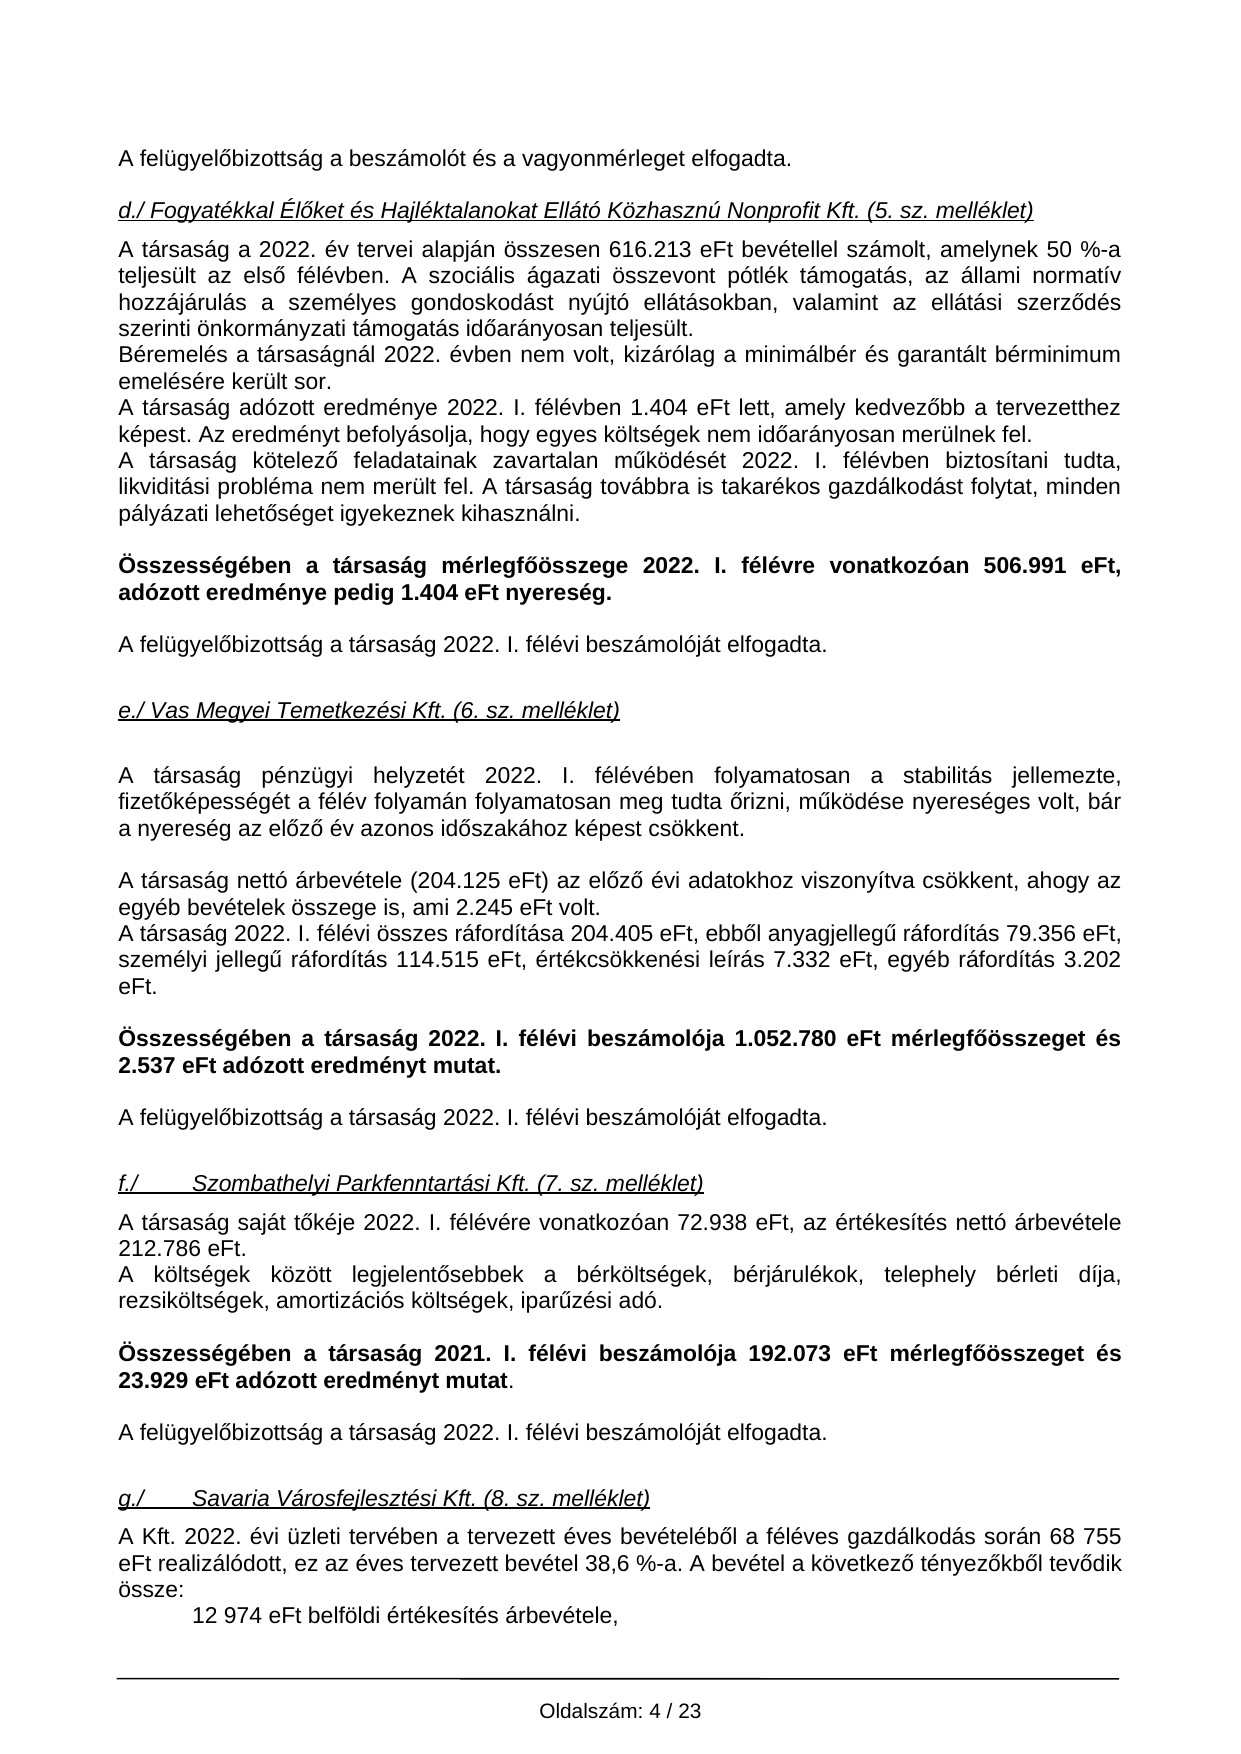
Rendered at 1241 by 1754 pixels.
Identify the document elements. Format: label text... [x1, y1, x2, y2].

text A társaság a 2022. év tervei alapján összesen 616.213 eFt bevétellel számolt, amelynek 50 %-a teljesült az első félévben. A szociális ágazati összevont pótlék támogatás, az állami normatív hozzájárulás a személyes gondoskodást nyújtó ellátásokban, valamint az ellátási szerződés szerinti önkormányzati támogatás időarányosan teljesült. [118, 236, 1122, 341]
text Béremelés a társaságnál 2022. évben nem volt, kizárólag a minimálbér és garantált bérminimum emelésére került sor. [118, 341, 1122, 394]
text e./ Vas Megyei Temetkezési Kft. (6. sz. melléklet) [118, 697, 1122, 723]
text 12 974 eFt belföldi értékesítés árbevétele, [118, 1602, 1122, 1629]
text Összességében a társaság mérlegfőösszege 2022. I. félévre vonatkozóan 506.991 eFt, adózott eredménye pedig 1.404 eFt nyereség. [118, 552, 1122, 605]
text A költségek között legjelentősebbek a bérköltségek, bérjárulékok, telephely bérleti díja, rezsiköltségek, amortizációs költségek, iparűzési adó. [118, 1261, 1122, 1314]
text Összességében a társaság 2022. I. félévi beszámolója 1.052.780 eFt mérlegfőösszeget és 2.537 eFt adózott eredményt mutat. [118, 1025, 1122, 1078]
text A társaság 2022. I. félévi összes ráfordítása 204.405 eFt, ebből anyagjellegű ráfordítás 79.356 eFt, személyi jellegű ráfordítás 114.515 eFt, értékcsökkenési leírás 7.332 eFt, egyéb ráfordítás 3.202 eFt. [118, 920, 1122, 999]
text f./ Szombathelyi Parkfenntartási Kft. (7. sz. melléklet) [118, 1169, 1122, 1196]
text A társaság pénzügyi helyzetét 2022. I. félévében folyamatosan a stabilitás jellemezte, fizetőképességét a félév folyamán folyamatosan meg tudta őrizni, működése nyereséges volt, bár a nyereség az előző év azonos időszakához képest csökkent. [118, 762, 1122, 841]
text d./ Fogyatékkal Élőket és Hajléktalanokat Ellátó Közhasznú Nonprofit Kft. (5. sz. melléklet) [118, 197, 1122, 223]
text A társaság nettó árbevétele (204.125 eFt) az előző évi adatokhoz viszonyítva csökkent, ahogy az egyéb bevételek összege is, ami 2.245 eFt volt. [118, 867, 1122, 920]
text A felügyelőbizottság a társaság 2022. I. félévi beszámolóját elfogadta. [118, 1419, 1122, 1446]
text Összességében a társaság 2021. I. félévi beszámolója 192.073 eFt mérlegfőösszeget és 23.929 eFt adózott eredményt mutat. [118, 1340, 1122, 1393]
text A társaság kötelező feladatainak zavartalan működését 2022. I. félévben biztosítani tudta, likviditási probléma nem merült fel. A társaság továbbra is takarékos gazdálkodást folytat, minden pályázati lehetőséget igyekeznek kihasználni. [118, 447, 1122, 526]
text A Kft. 2022. évi üzleti tervében a tervezett éves bevételéből a féléves gazdálkodás során 68 755 eFt realizálódott, ez az éves tervezett bevétel 38,6 %-a. A bevétel a következő tényezőkből tevődik össze: [118, 1523, 1122, 1602]
text A felügyelőbizottság a társaság 2022. I. félévi beszámolóját elfogadta. [118, 631, 1122, 658]
text g./ Savaria Városfejlesztési Kft. (8. sz. melléklet) [118, 1484, 1122, 1511]
text A felügyelőbizottság a társaság 2022. I. félévi beszámolóját elfogadta. [118, 1104, 1122, 1131]
text A társaság saját tőkéje 2022. I. félévére vonatkozóan 72.938 eFt, az értékesítés nettó árbevétele 212.786 eFt. [118, 1208, 1122, 1261]
text A felügyelőbizottság a beszámolót és a vagyonmérleget elfogadta. [118, 144, 1122, 171]
text A társaság adózott eredménye 2022. I. félévben 1.404 eFt lett, amely kedvezőbb a tervezetthez képest. Az eredményt befolyásolja, hogy egyes költségek nem időarányosan merülnek fel. [118, 394, 1122, 447]
